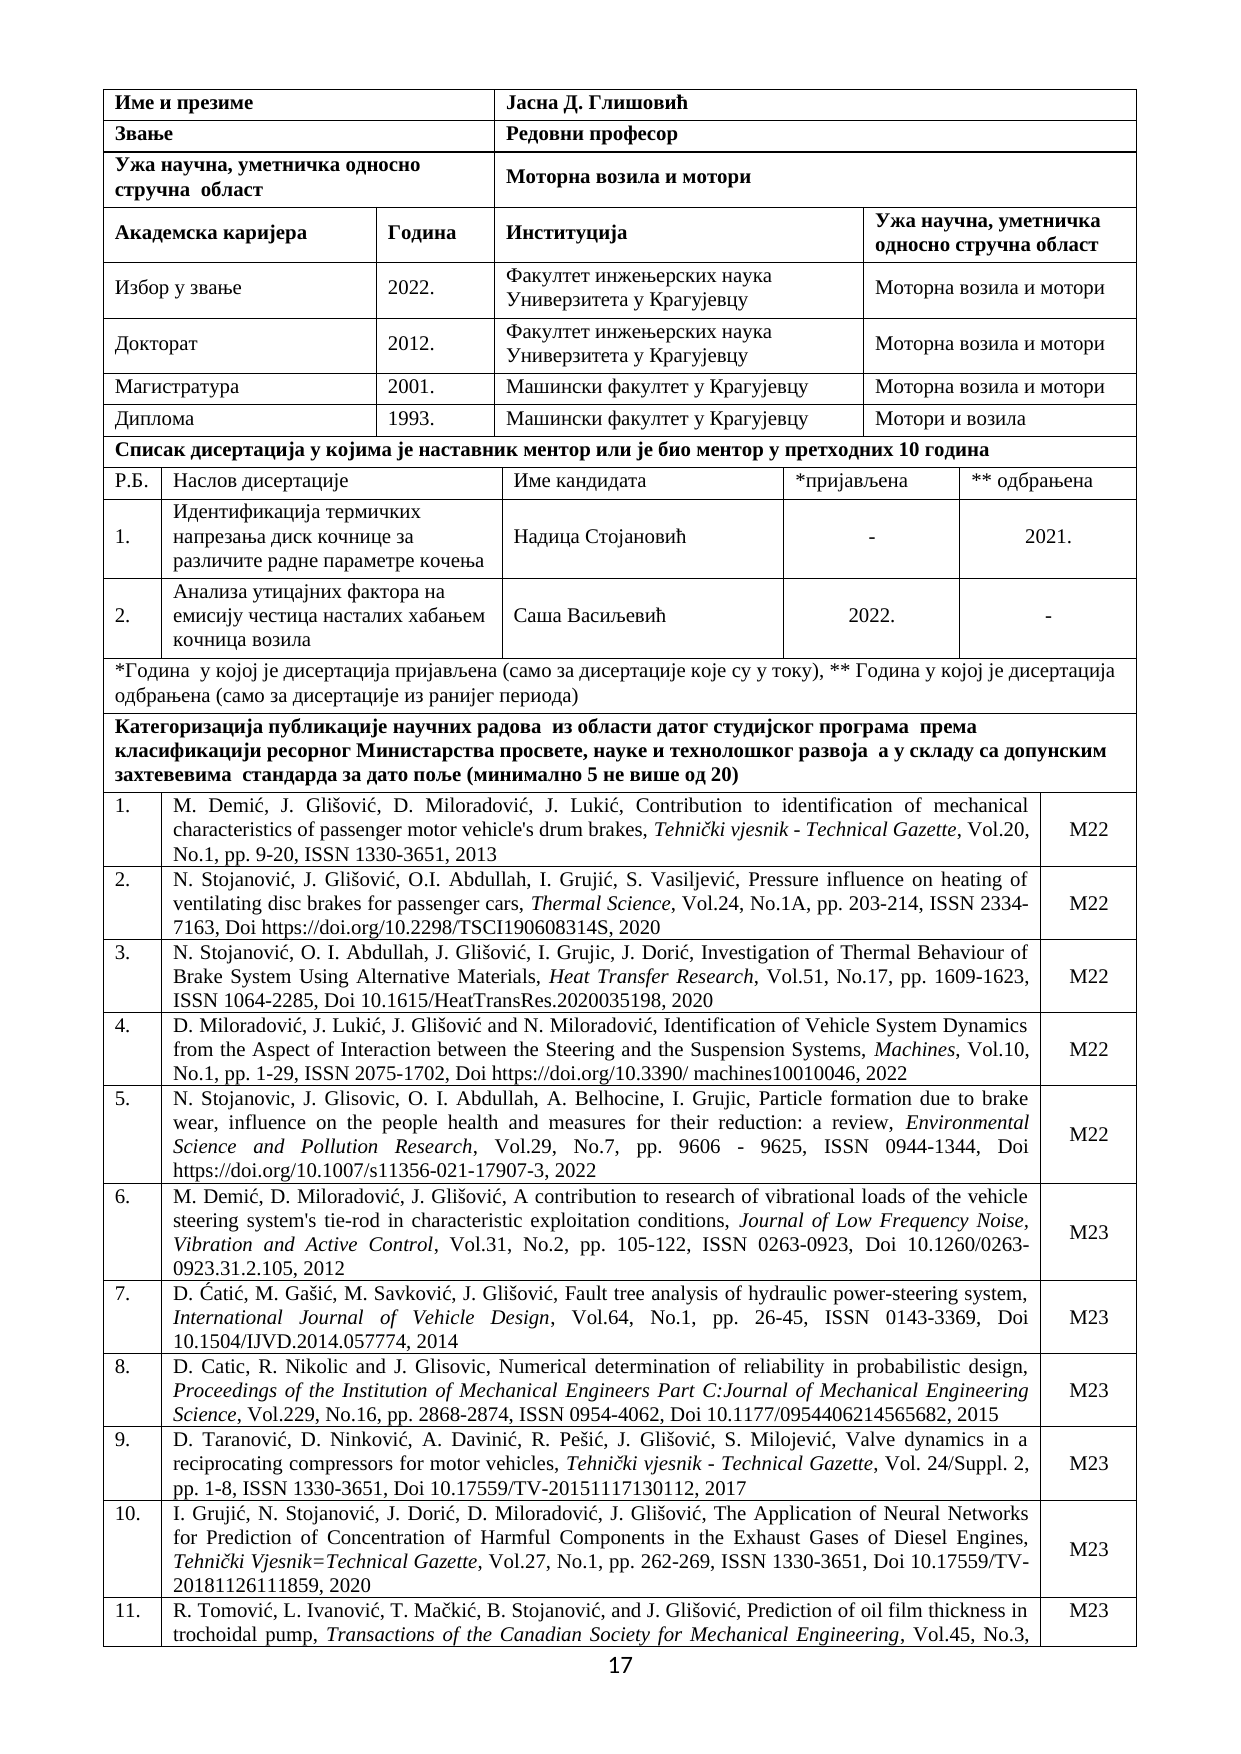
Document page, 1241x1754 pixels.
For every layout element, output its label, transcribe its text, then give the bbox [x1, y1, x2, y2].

table_cell М23 [1041, 1281, 1136, 1353]
table_cell Академска каријера [104, 208, 376, 262]
table_cell 5. [104, 1086, 161, 1182]
table_cell Институција [495, 208, 863, 262]
table_cell Надица Стојановић [503, 500, 783, 578]
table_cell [162, 1598, 1040, 1646]
table_cell 7. [104, 1281, 161, 1353]
table_cell Саша Васиљевић [503, 579, 783, 657]
table_cell 2021. [960, 500, 1136, 578]
table_cell М22 [1041, 1086, 1136, 1182]
table_cell Година [377, 208, 494, 262]
table_cell 4. [104, 1013, 161, 1085]
table_cell Списак дисертација у којима је наставник ментор или је био ментор у претходних 10 година [104, 437, 1136, 467]
table_cell *пријављена [784, 468, 959, 498]
table_cell Ужа научна, уметничка односно стручна област [864, 208, 1136, 262]
table_header Јасна Д. Глишовић [495, 90, 1136, 120]
table_cell 1. [104, 793, 161, 866]
table_cell Мотори и возила [864, 405, 1136, 436]
table_cell D. Taranović, D. Ninković, A. Davinić, R. Pešić, J. Glišović, S. Milojević, Valve dynamics in a reciprocating compressors for motor vehicles, Tehnički vjesnik - Technical Gazette, Vol. 24/Suppl. 2, pp. 1-8, ISSN 1330-3651, Doi 10.17559/TV-20151117130112, 2017 [162, 1427, 1040, 1499]
table_cell Факултет инжењерских наука Универзитета у Крагујевцу [495, 263, 863, 318]
table_cell 2022. [377, 263, 494, 318]
table_cell Анализа утицајних фактора на емисију честица насталих хабањем кочница возила [162, 579, 502, 657]
table_cell D. Catic, R. Nikolic and J. Glisovic, Numerical determination of reliability in probabilistic design, Proceedings of the Institution of Mechanical Engineers Part C:Journal of Mechanical Engineering Science, Vol.229, No.16, pp. 2868-2874, ISSN 0954-4062, Doi 10.1177/0954406214565682, 2015 [162, 1354, 1040, 1426]
table_cell Идентификација термичких напрезања диск кочнице за различите радне параметре кочења [162, 500, 502, 578]
table_cell Докторат [104, 319, 376, 373]
table_cell 3. [104, 940, 161, 1012]
table_cell Наслов дисертације [162, 468, 502, 498]
table_cell D. Ćatić, M. Gašić, M. Savković, J. Glišović, Fault tree analysis of hydraulic power-steering system, International Journal of Vehicle Design, Vol.64, No.1, pp. 26-45, ISSN 0143-3369, Doi 10.1504/IJVD.2014.057774, 2014 [162, 1281, 1040, 1353]
table_cell М22 [1041, 1013, 1136, 1085]
table_cell Машински факултет у Крагујевцу [495, 405, 863, 436]
table_cell - [784, 500, 959, 578]
table_cell Магистратура [104, 374, 376, 404]
table_cell М22 [1041, 867, 1136, 939]
table_cell I. Grujić, N. Stojanović, J. Dorić, D. Miloradović, J. Glišović, The Application of Neural Networks for Prediction of Concentration of Harmful Components in the Exhaust Gases of Diesel Engines, Tehnički Vjesnik=Technical Gazette, Vol.27, No.1, pp. 262-269, ISSN 1330-3651, Doi 10.17559/TV-20181126111859, 2020 [162, 1501, 1040, 1597]
table_cell М23 [1041, 1427, 1136, 1499]
table_cell Р.Б. [104, 468, 161, 498]
table_cell М22 [1041, 940, 1136, 1012]
table_cell 2. [104, 579, 161, 657]
table_cell 9. [104, 1427, 161, 1499]
table_cell Моторна возила и мотори [864, 374, 1136, 404]
table_cell M. Demić, D. Miloradović, J. Glišović, A contribution to research of vibrational loads of the vehicle steering system's tie-rod in characteristic exploitation conditions, Journal of Low Frequency Noise, Vibration and Active Control, Vol.31, No.2, pp. 105-122, ISSN 0263-0923, Doi 10.1260/0263-0923.31.2.105, 2012 [162, 1184, 1040, 1280]
table_cell Избор у звање [104, 263, 376, 318]
table_cell Ужа научна, уметничка односно стручна област [104, 153, 494, 207]
table_cell М22 [1041, 793, 1136, 866]
table_cell N. Stojanovic, J. Glisovic, O. I. Abdullah, A. Belhocine, I. Grujic, Particle formation due to brake wear, influence on the people health and measures for their reduction: a review, Environmental Science and Pollution Research, Vol.29, No.7, pp. 9606 - 9625, ISSN 0944-1344, Doi https://doi.org/10.1007/s11356-021-17907-3, 2022 [162, 1086, 1040, 1182]
table_cell М23 [1041, 1184, 1136, 1280]
table_cell 8. [104, 1354, 161, 1426]
table_cell 2012. [377, 319, 494, 373]
table_cell D. Miloradović, J. Lukić, J. Glišović and N. Miloradović, Identification of Vehicle System Dynamics from the Aspect of Interaction between the Steering and the Suspension Systems, Machines, Vol.10, No.1, pp. 1-29, ISSN 2075-1702, Doi https://doi.org/10.3390/ machines10010046, 2022 [162, 1013, 1040, 1085]
table_cell Диплома [104, 405, 376, 436]
table_cell M. Demić, J. Glišović, D. Miloradović, J. Lukić, Contribution to identification of mechanical characteristics of passenger motor vehicle's drum brakes, Tehnički vjesnik - Technical Gazette, Vol.20, No.1, pp. 9-20, ISSN 1330-3651, 2013 [162, 793, 1040, 866]
table_cell М23 [1041, 1354, 1136, 1426]
table_cell Категоризација публикације научних радова из области датог студијског програма према класификацији ресорног Министарства просвете, науке и технолошког развоја а у складу са допунским захтевевима стандарда за дато поље (минимално 5 не више од 20) [104, 714, 1136, 792]
table_cell 1993. [377, 405, 494, 436]
table_header Име и презиме [104, 90, 494, 120]
table_cell Моторна возила и мотори [495, 153, 1136, 207]
table_cell N. Stojanović, O. I. Abdullah, J. Glišović, I. Grujic, J. Dorić, Investigation of Thermal Behaviour of Brake System Using Alternative Materials, Heat Transfer Research, Vol.51, No.17, pp. 1609-1623, ISSN 1064-2285, Doi 10.1615/HeatTransRes.2020035198, 2020 [162, 940, 1040, 1012]
table_cell Звање [104, 121, 494, 151]
table_cell 1. [104, 500, 161, 578]
table_cell 11. [104, 1598, 161, 1646]
table_cell 2022. [784, 579, 959, 657]
table_cell Моторна возила и мотори [864, 263, 1136, 318]
table_cell Моторна возила и мотори [864, 319, 1136, 373]
table_cell 2001. [377, 374, 494, 404]
table_cell Факултет инжењерских наука Универзитета у Крагујевцу [495, 319, 863, 373]
table_cell N. Stojanović, J. Glišović, O.I. Abdullah, I. Grujić, S. Vasiljević, Pressure influence on heating of ventilating disc brakes for passenger cars, Thermal Science, Vol.24, No.1A, pp. 203-214, ISSN 2334-7163, Doi https://doi.org/10.2298/TSCI190608314S, 2020 [162, 867, 1040, 939]
table_cell Машински факултет у Крагујевцу [495, 374, 863, 404]
table_cell 10. [104, 1501, 161, 1597]
table_cell М23 [1041, 1501, 1136, 1597]
table_cell М23 [1041, 1598, 1136, 1646]
table_cell - [960, 579, 1136, 657]
table_cell 6. [104, 1184, 161, 1280]
table_cell *Година у којој је дисертација пријављена (само за дисертације које су у току), ** Година у којој је дисертација одбрањена (само за дисертације из ранијег периода) [104, 659, 1136, 713]
table_cell Редовни професор [495, 121, 1136, 151]
table_cell 2. [104, 867, 161, 939]
table_cell Име кандидата [503, 468, 783, 498]
table_cell ** одбрањена [960, 468, 1136, 498]
